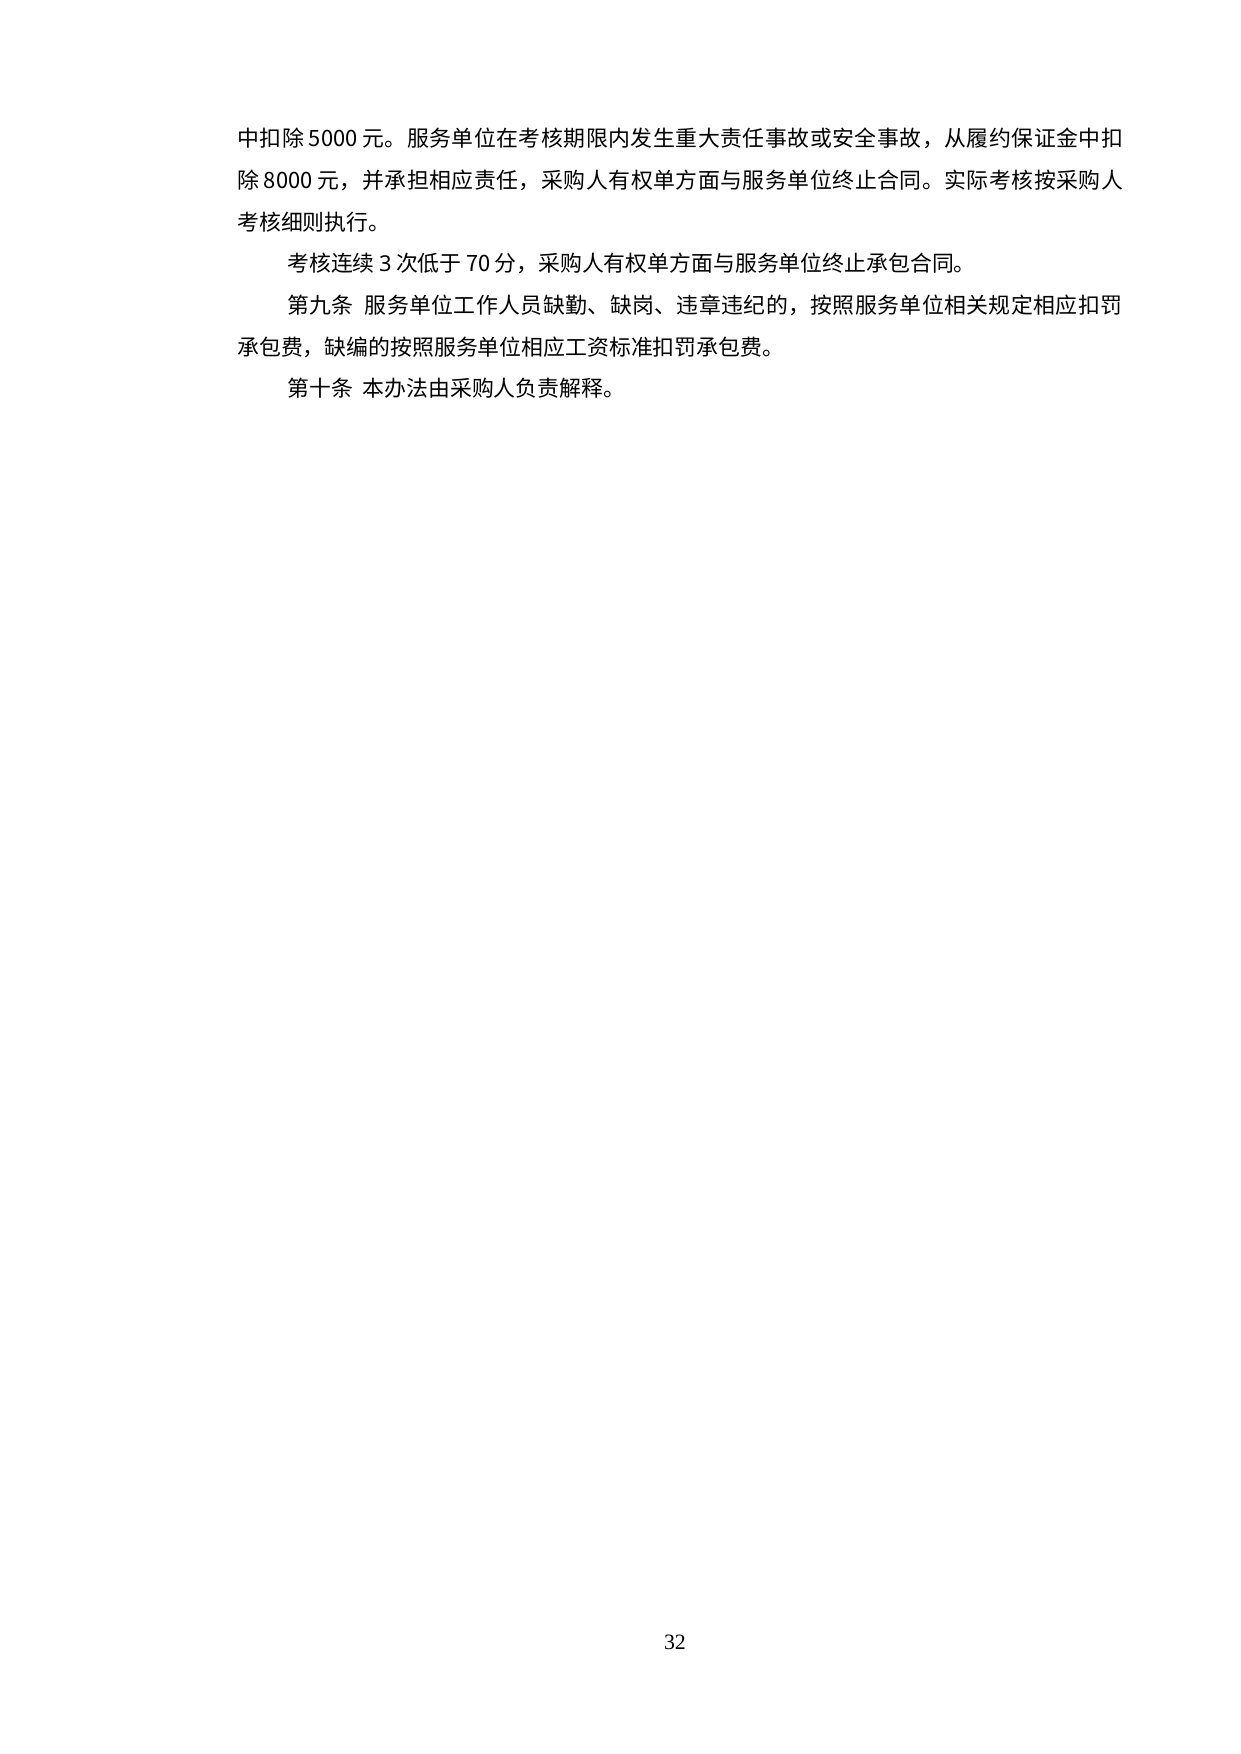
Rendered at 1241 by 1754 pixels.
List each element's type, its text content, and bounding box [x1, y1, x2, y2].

text 第九条 服务单位工作人员缺勤、缺岗、违章违纪的，按照服务单位相关规定相应扣罚承包费，缺编的按照服务单位相应工资标准扣罚承包费。 [237, 280, 1125, 363]
text 考核连续3次低于70分，采购人有权单方面与服务单位终止承包合同。 [237, 238, 1125, 280]
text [237, 113, 1125, 238]
text 第十条 本办法由采购人负责解释。 [237, 363, 1125, 405]
